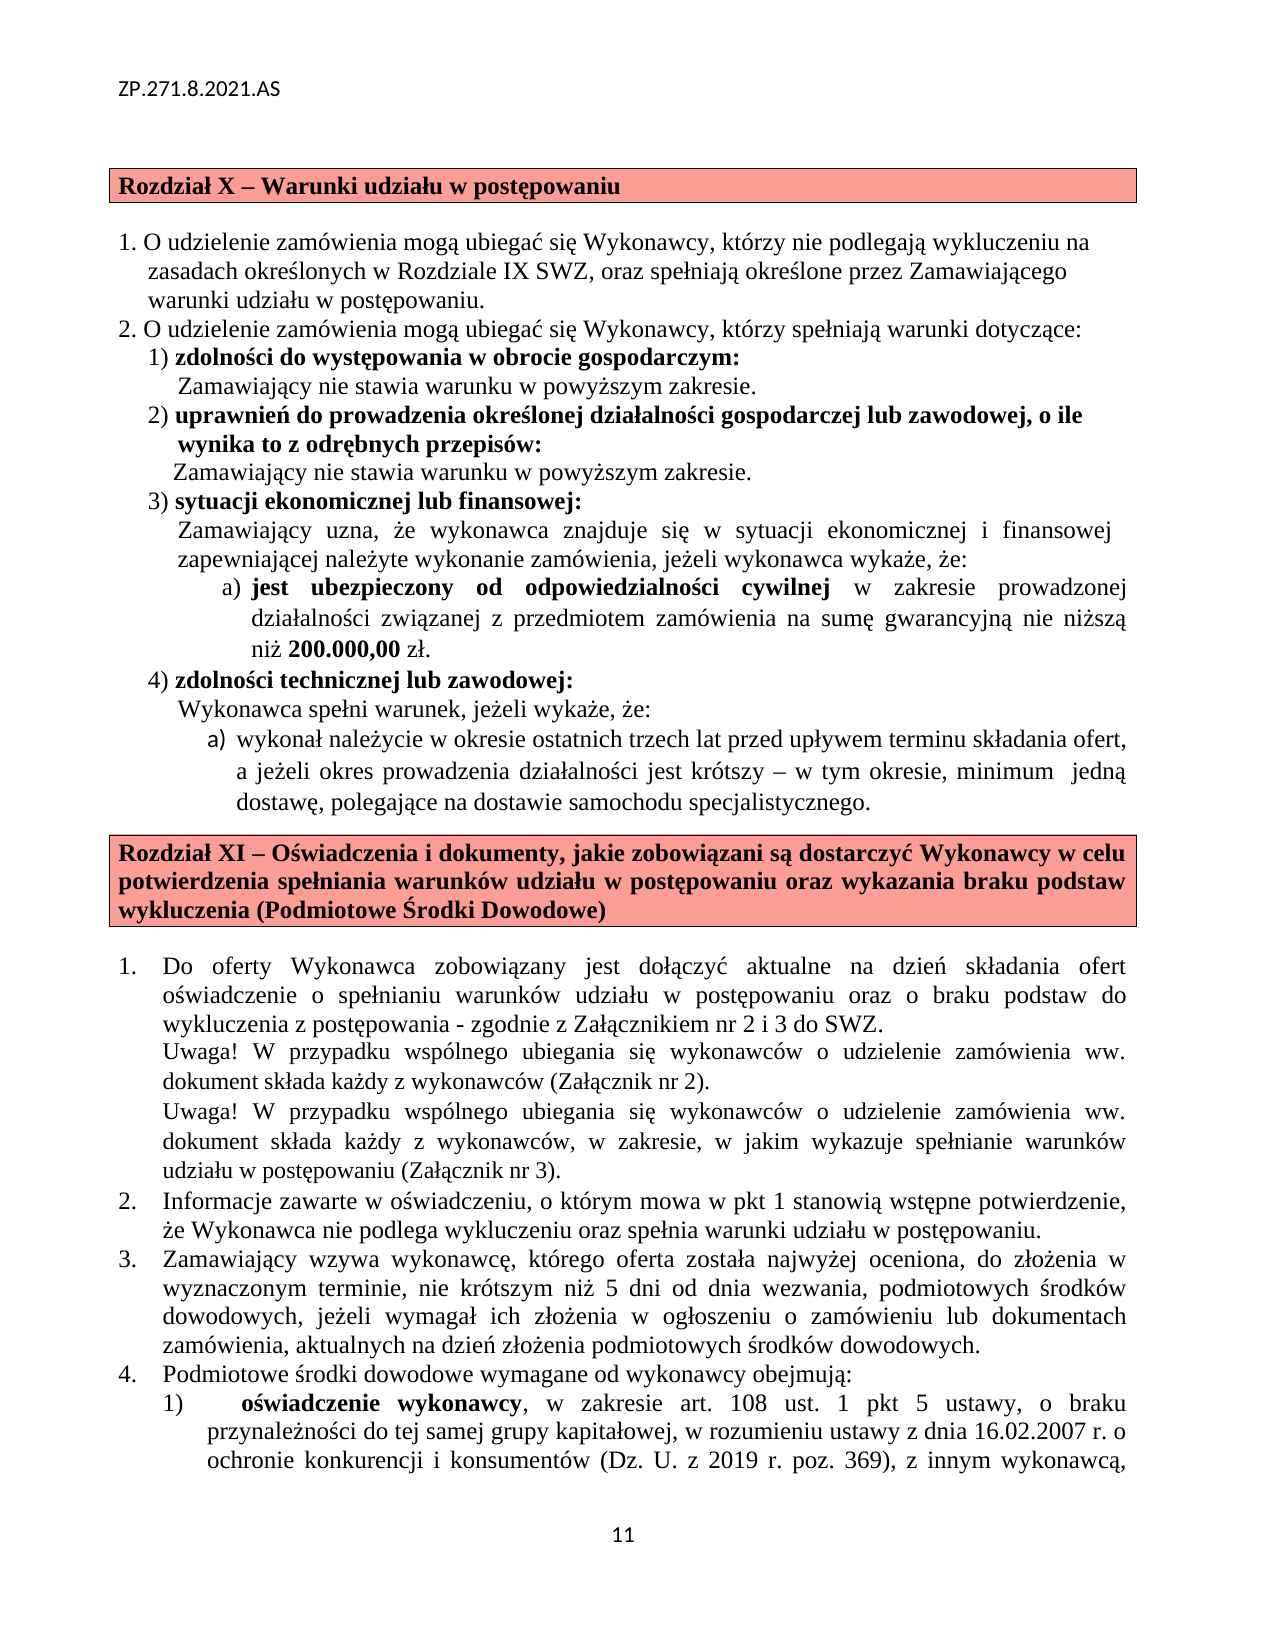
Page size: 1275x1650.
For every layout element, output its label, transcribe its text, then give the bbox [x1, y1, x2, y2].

text warunki udziału w postępowaniu. [118, 285, 1127, 314]
text a) jest ubezpieczony od odpowiedzialności cywilnej w zakresie prowadzonej działalności związanej z przedmiotem zamówienia na sumę gwarancyjną nie niższą niż 200.000,00 zł. [222, 572, 1127, 663]
text Uwaga! W przypadku wspólnego ubiegania się wykonawców o udzielenie zamówienia ww. dokument składa każdy z wykonawców (Załącznik nr 2). [162, 1037, 1127, 1095]
list Do oferty Wykonawca zobowiązany jest dołączyć aktualne na dzień składania ofert oświadczenie o spełnianiu warunków udziału w postępowaniu oraz o braku podstaw do wykluczenia z postępowania - zgodnie z Załącznikiem nr 2 i 3 do SWZ. [118, 951, 1127, 1037]
text zasadach określonych w Rozdziale IX SWZ, oraz spełniają określone przez Zamawiającego [118, 256, 1127, 285]
text Uwaga! W przypadku wspólnego ubiegania się wykonawców o udzielenie zamówienia ww. dokument składa każdy z wykonawców, w zakresie, w jakim wykazuje spełnianie warunków udziału w postępowaniu (Załącznik nr 3). [162, 1097, 1127, 1184]
text wynika to z odrębnych przepisów: [118, 429, 1127, 457]
text Wykonawca spełni warunek, jeżeli wykaże, że: [118, 694, 1127, 723]
text 1) zdolności do występowania w obrocie gospodarczym: [118, 342, 1127, 371]
text Rozdział X – Warunki udziału w postępowaniu [110, 169, 1136, 202]
list Zamawiający wzywa wykonawcę, którego oferta została najwyżej oceniona, do złożenia w wyznaczonym terminie, nie krótszym niż 5 dni od dnia wezwania, podmiotowych środków dowodowych, jeżeli wymagał ich złożenia w ogłoszeniu o zamówieniu lub dokumentach zamówienia, aktualnych na dzień złożenia podmiotowych środków dowodowych. [118, 1244, 1127, 1359]
text 4) zdolności technicznej lub zawodowej: [118, 666, 1127, 694]
text Zamawiający uzna, że wykonawca znajduje się w sytuacji ekonomicznej i finansowej zapewniającej należyte wykonanie zamówienia, jeżeli wykonawca wykaże, że: [156, 515, 1127, 572]
text 2. O udzielenie zamówienia mogą ubiegać się Wykonawcy, którzy spełniają warunki dotyczące: [118, 314, 1127, 342]
text 3) sytuacji ekonomicznej lub finansowej: [118, 486, 1127, 515]
text 1. O udzielenie zamówienia mogą ubiegać się Wykonawcy, którzy nie podlegają wykluczeniu na [118, 227, 1127, 256]
text a) wykonał należycie w okresie ostatnich trzech lat przed upływem terminu składania ofert, a jeżeli okres prowadzenia działalności jest krótszy – w tym okresie, minimum jedną dostawę, polegające na dostawie samochodu specjalistycznego. [207, 723, 1127, 816]
list Informacje zawarte w oświadczeniu, o którym mowa w pkt 1 stanowią wstępne potwierdzenie, że Wykonawca nie podlega wykluczeniu oraz spełnia warunki udziału w postępowaniu. [118, 1186, 1127, 1244]
text Zamawiający nie stawia warunku w powyższym zakresie. [118, 457, 1127, 486]
list Podmiotowe środki dowodowe wymagane od wykonawcy obejmują: [118, 1359, 1127, 1388]
text Zamawiający nie stawia warunku w powyższym zakresie. [118, 371, 1127, 400]
text Rozdział XI – Oświadczenia i dokumenty, jakie zobowiązani są dostarczyć Wykonawcy w celu potwierdzenia spełniania warunków udziału w postępowaniu oraz wykazania braku podstaw wykluczenia (Podmiotowe Środki Dowodowe) [110, 836, 1136, 926]
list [162, 1388, 1127, 1474]
text 2) uprawnień do prowadzenia określonej działalności gospodarczej lub zawodowej, o ile [118, 400, 1127, 429]
